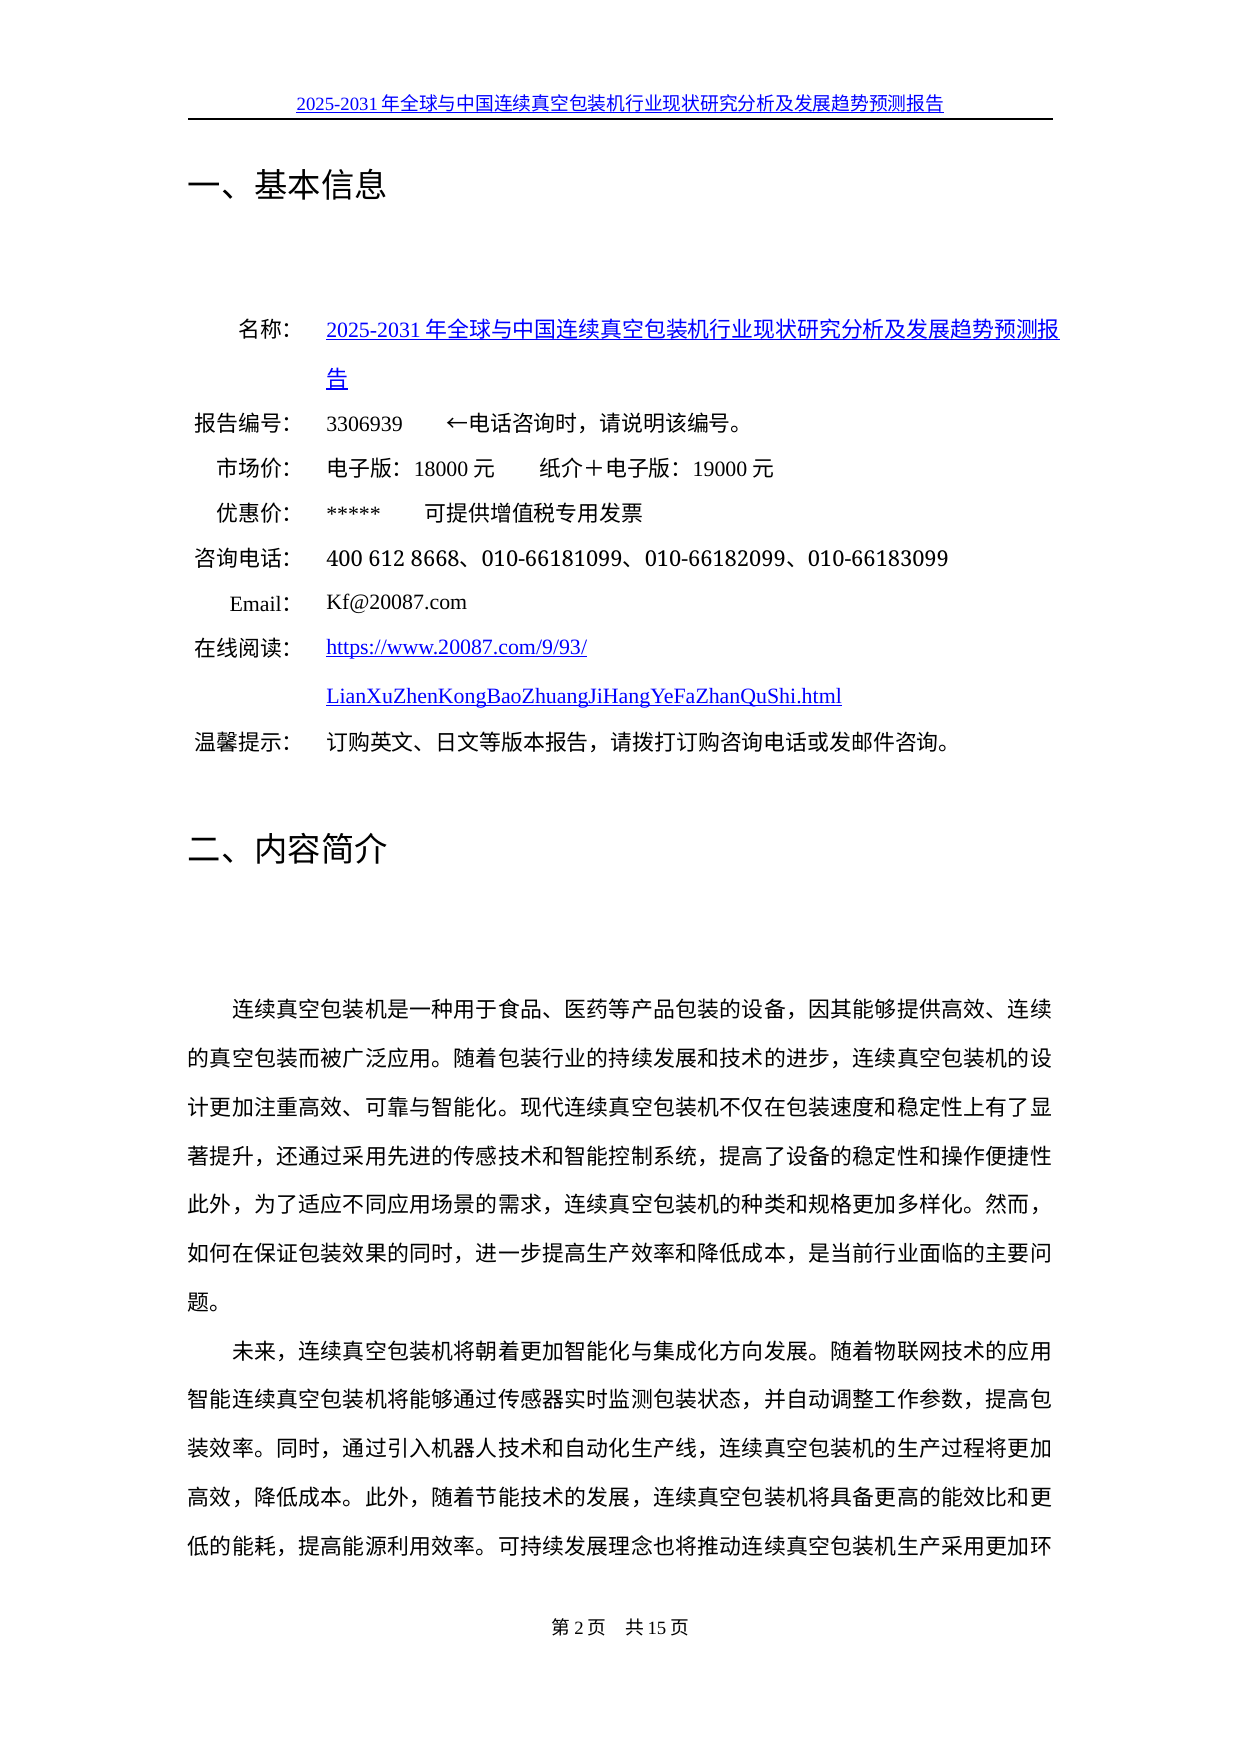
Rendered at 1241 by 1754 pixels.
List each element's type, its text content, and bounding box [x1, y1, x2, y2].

table_header 名称： [167, 312, 315, 405]
title 二、内容简介 [187, 814, 1053, 879]
table_cell Email： [167, 585, 315, 630]
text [187, 992, 1053, 1561]
table_cell 优惠价： [167, 495, 315, 540]
table_cell Kf@20087.com [315, 585, 1073, 630]
table_header 2025-2031年全球与中国连续真空包装机行业现状研究分析及发展趋势预测报告 [315, 312, 1073, 405]
table_cell 订购英文、日文等版本报告，请拨打订购咨询电话或发邮件咨询。 [315, 724, 1073, 769]
table_cell 在线阅读： [167, 630, 315, 724]
table_cell 电子版：18000 元 纸介＋电子版：19000 元 [315, 450, 1073, 495]
table_cell 3306939 ←电话咨询时，请说明该编号。 [315, 405, 1073, 450]
table_cell 咨询电话： [167, 540, 315, 585]
table_cell 400 612 8668、010-66181099、010-66182099、010-66183099 [315, 540, 1073, 585]
table_cell ***** 可提供增值税专用发票 [315, 495, 1073, 540]
table_cell 市场价： [167, 450, 315, 495]
table_cell [315, 630, 1073, 724]
table_cell 温馨提示： [167, 724, 315, 769]
title 一、基本信息 [187, 150, 1053, 215]
table_cell 报告编号： [167, 405, 315, 450]
